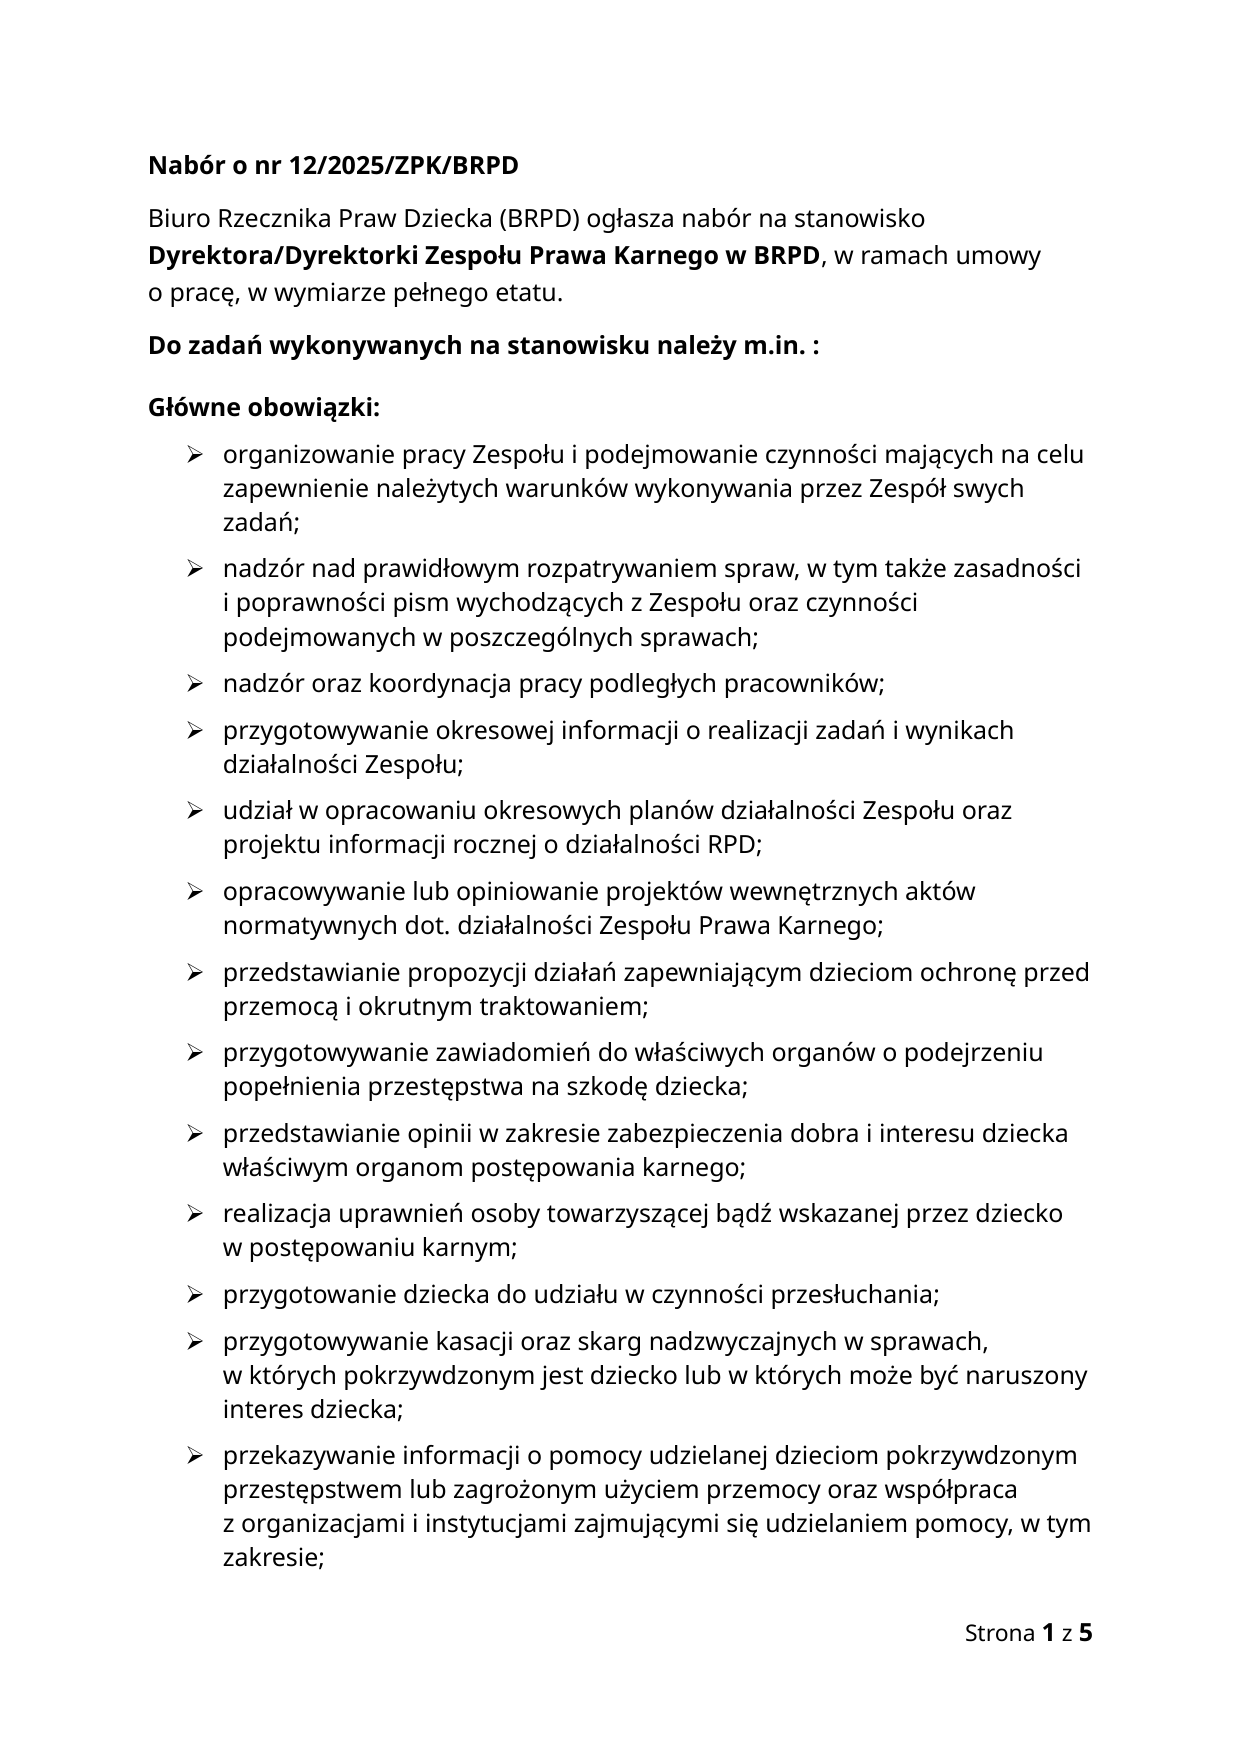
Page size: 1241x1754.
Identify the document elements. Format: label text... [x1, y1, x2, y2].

list opracowywanie lub opiniowanie projektów wewnętrznych aktów normatywnych dot. działalności Zespołu Prawa Karnego; [185, 873, 1093, 942]
text Nabór o nr 12/2025/ZPK/BRPD [148, 148, 1093, 182]
list organizowanie pracy Zespołu i podejmowanie czynności mających na celu zapewnienie należytych warunków wykonywania przez Zespół swych zadań; [185, 436, 1093, 538]
list przedstawianie opinii w zakresie zabezpieczenia dobra i interesu dziecka właściwym organom postępowania karnego; [185, 1115, 1093, 1183]
list przygotowywanie okresowej informacji o realizacji zadań i wynikach działalności Zespołu; [185, 712, 1093, 780]
list nadzór nad prawidłowym rozpatrywaniem spraw, w tym także zasadności i poprawności pism wychodzących z Zespołu oraz czynności podejmowanych w poszczególnych sprawach; [185, 551, 1093, 653]
list przygotowywanie zawiadomień do właściwych organów o podejrzeniu popełnienia przestępstwa na szkodę dziecka; [185, 1035, 1093, 1103]
list realizacja uprawnień osoby towarzyszącej bądź wskazanej przez dziecko w postępowaniu karnym; [185, 1196, 1093, 1264]
text Do zadań wykonywanych na stanowisku należy m.in. : [148, 328, 1093, 362]
list przekazywanie informacji o pomocy udzielanej dzieciom pokrzywdzonym przestępstwem lub zagrożonym użyciem przemocy oraz współpraca z organizacjami i instytucjami zajmującymi się udzielaniem pomocy, w tym zakresie; [185, 1438, 1093, 1574]
list udział w opracowaniu okresowych planów działalności Zespołu oraz projektu informacji rocznej o działalności RPD; [185, 793, 1093, 861]
text Główne obowiązki: [148, 390, 1093, 424]
list przedstawianie propozycji działań zapewniającym dzieciom ochronę przed przemocą i okrutnym traktowaniem; [185, 954, 1093, 1022]
list przygotowywanie kasacji oraz skarg nadzwyczajnych w sprawach, w których pokrzywdzonym jest dziecko lub w których może być naruszony interes dziecka; [185, 1323, 1093, 1425]
list nadzór oraz koordynacja pracy podległych pracowników; [185, 666, 1093, 700]
text Biuro Rzecznika Praw Dziecka (BRPD) ogłasza nabór na stanowisko Dyrektora/Dyrektorki Zespołu Prawa Karnego w BRPD, w ramach umowy o pracę, w wymiarze pełnego etatu. [148, 201, 1093, 309]
list przygotowanie dziecka do udziału w czynności przesłuchania; [185, 1277, 1093, 1311]
